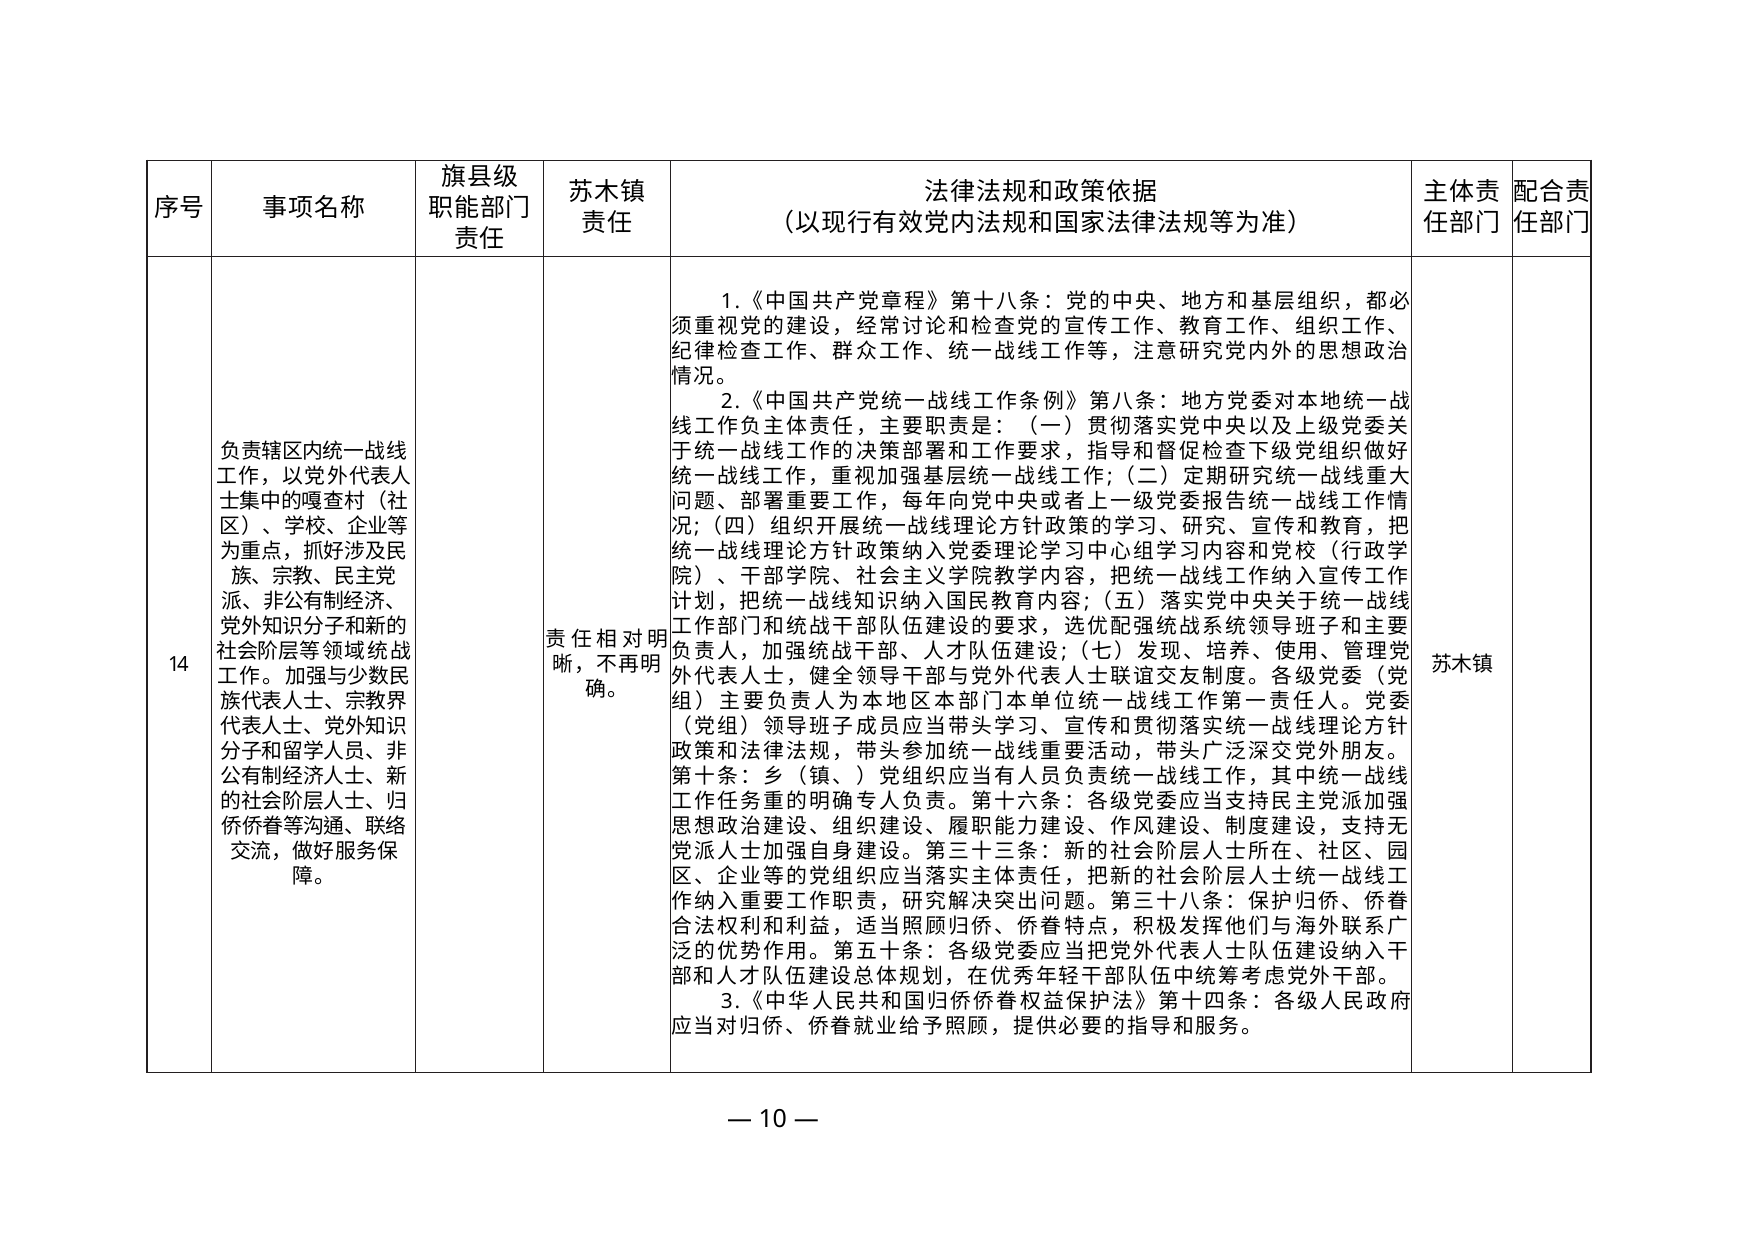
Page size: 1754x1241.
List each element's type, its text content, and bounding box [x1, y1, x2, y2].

table_header 序号 [148, 161, 211, 256]
table_header 主体责任部门 [1412, 161, 1512, 256]
table_header 苏木镇 责任 [544, 161, 670, 256]
table_header 事项名称 [212, 161, 415, 256]
table_cell 1.《中国共产党章程》第十八条：党的中央、地方和基层组织，都必须重视党的建设，经常讨论和检查党的宣传工作、教育工作、组织工作、纪律检查工作、群众工作、统一战线工作等，注意研究党内外的思想政治情况。 2.《中国共产党统一战线工作条例》第八条：地方党委对本地统一战线工作负主体责任，主要职责是：（一）贯彻落实党中央以及上级党委关于统一战线工作的决策部署和工作要求，指导和督促检查下级党组织做好统一战线工作，重视加强基层统一战线工作;（二）定期研究统一战线重大问题、部署重要工作，每年向党中央或者上一级党委报告统一战线工作情况;（四）组织开展统一战线理论方针政策的学习、研究、宣传和教育，把统一战线理论方针政策纳入党委理论学习中心组学习内容和党校（行政学院）、干部学院、社会主义学院教学内容，把统一战线工作纳入宣传工作计划，把统一战线知识纳入国民教育内容;（五）落实党中央关于统一战线工作部门和统战干部队伍建设的要求，选优配强统战系统领导班子和主要负责人，加强统战干部、人才队伍建设;（七）发现、培养、使用、管理党外代表人士，健全领导干部与党外代表人士联谊交友制度。各级党委（党组）主要负责人为本地区本部门本单位统一战线工作第一责任人。党委（党组）领导班子成员应当带头学习、宣传和贯彻落实统一战线理论方针政策和法律法规，带头参加统一战线重要活动，带头广泛深交党外朋友。第十条：乡（镇、）党组织应当有人员负责统一战线工作，其中统一战线工作任务重的明确专人负责。第十六条：各级党委应当支持民主党派加强思想政治建设、组织建设、履职能力建设、作风建设、制度建设，支持无党派人士加强自身建设。第三十三条：新的社会阶层人士所在、社区、园区、企业等的党组织应当落实主体责任，把新的社会阶层人士统一战线工作纳入重要工作职责，研究解决突出问题。第三十八条：保护归侨、侨眷合法权利和利益，适当照顾归侨、侨眷特点，积极发挥他们与海外联系广泛的优势作用。第五十条：各级党委应当把党外代表人士队伍建设纳入干部和人才队伍建设总体规划，在优秀年轻干部队伍中统筹考虑党外干部。 3.《中华人民共和国归侨侨眷权益保护法》第十四条：各级人民政府应当对归侨、侨眷就业给予照顾，提供必要的指导和服务。 [671, 257, 1411, 1072]
table_header 法律法规和政策依据 （以现行有效党内法规和国家法律法规等为准） [671, 161, 1411, 256]
table_cell 责任相对明晰，不再明确。 [544, 257, 670, 1072]
table_cell [416, 257, 543, 1072]
table_cell [1513, 257, 1590, 1072]
table_header 配合责任部门 [1513, 161, 1590, 256]
table_cell 苏木镇 [1412, 257, 1512, 1072]
table_cell 14 [148, 257, 211, 1072]
table_cell 负责辖区内统一战线工作，以党外代表人士集中的嘎查村（社区）、学校、企业等为重点，抓好涉及民族、宗教、民主党派、非公有制经济、党外知识分子和新的社会阶层等领域统战工作。加强与少数民族代表人士、宗教界代表人士、党外知识分子和留学人员、非公有制经济人士、新的社会阶层人士、归侨侨眷等沟通、联络交流，做好服务保障。 [212, 257, 415, 1072]
table_header 旗县级 职能部门 责任 [416, 161, 543, 256]
